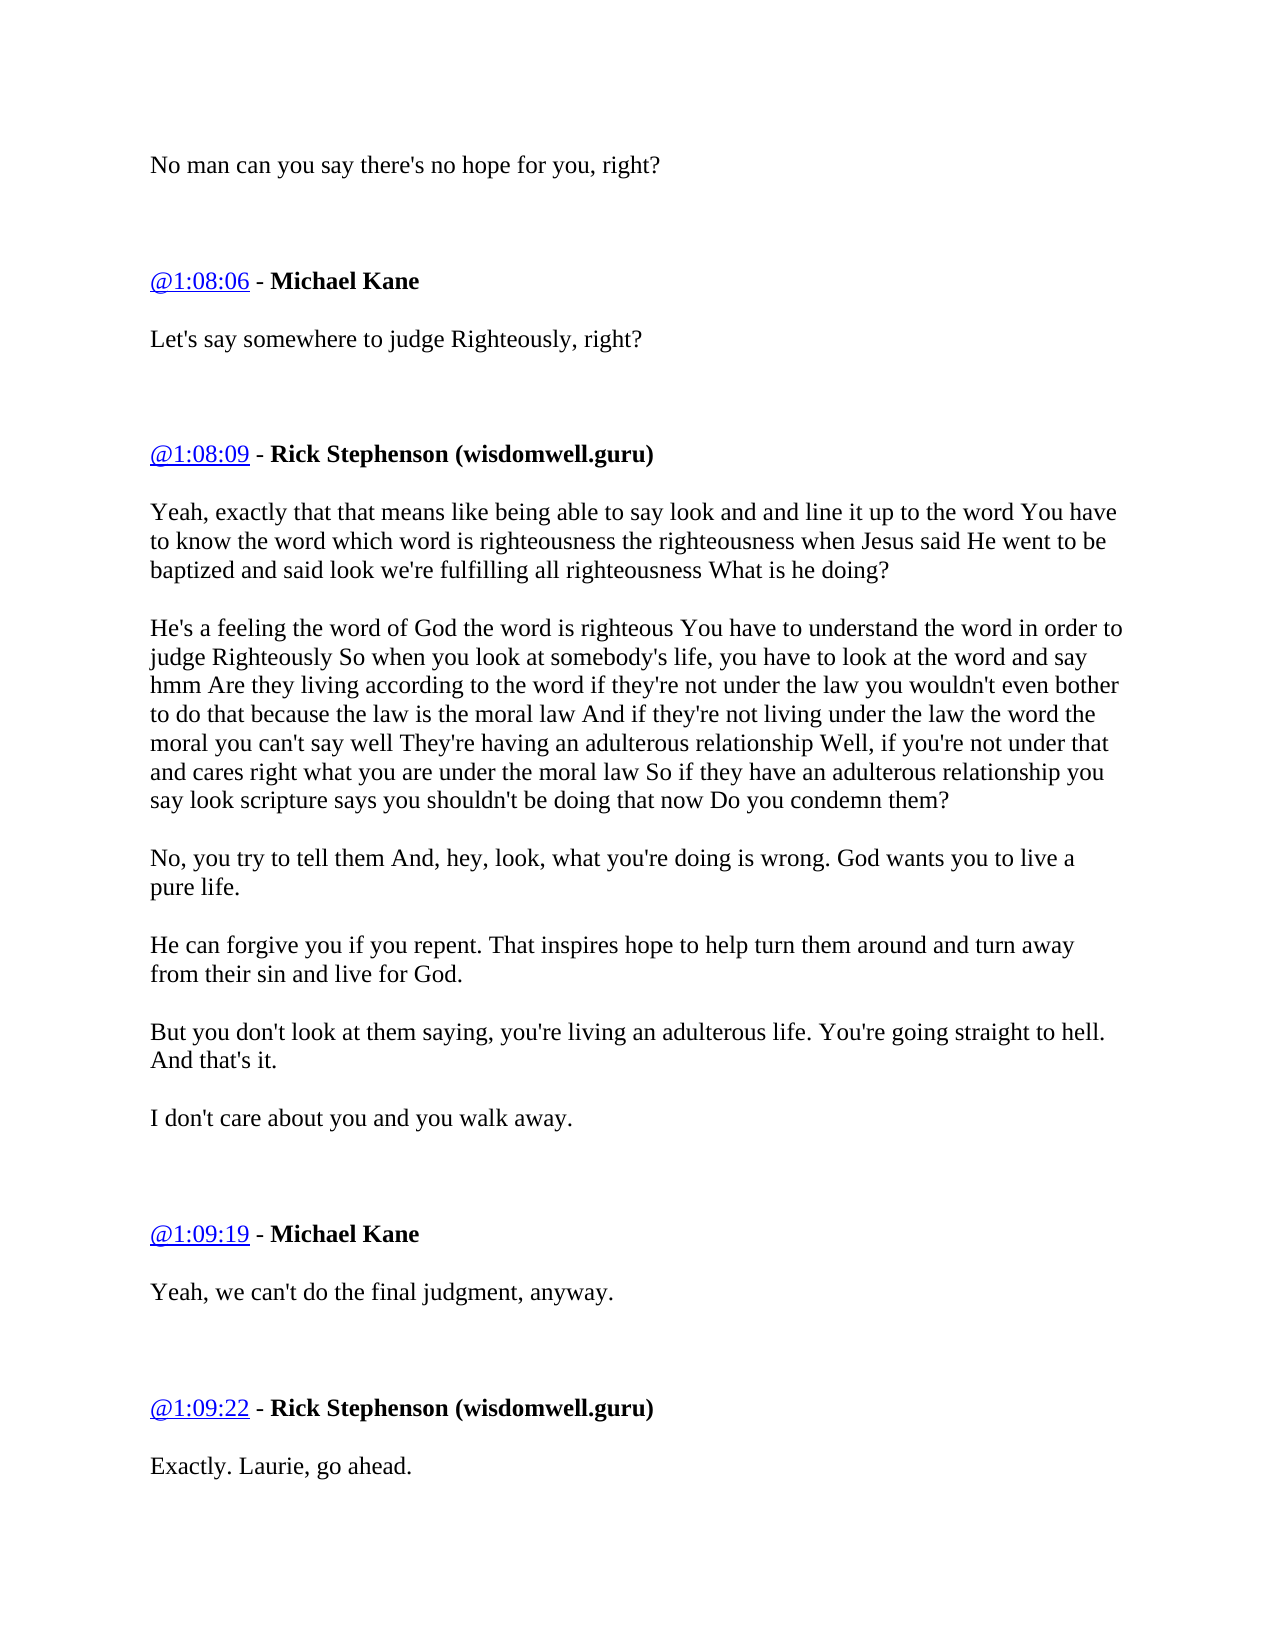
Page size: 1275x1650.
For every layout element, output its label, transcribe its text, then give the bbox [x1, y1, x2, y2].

text Exactly. Laurie, go ahead. [150, 1451, 1125, 1479]
text He's a feeling the word of God the word is righteous You have to understand the word in order to judge Righteously So when you look at somebody's life, you have to look at the word and say hmm Are they living according to the word if they're not under the law you wouldn't even bother to do that because the law is the moral law And if they're not living under the law the word the moral you can't say well They're having an adulterous relationship Well, if you're not under that and cares right what you are under the moral law So if they have an adulterous relationship you say look scripture says you shouldn't be doing that now Do you condemn them? [150, 613, 1125, 814]
text @1:09:22 - Rick Stephenson (wisdomwell.guru) [150, 1393, 1125, 1422]
text @1:08:09 - Rick Stephenson (wisdomwell.guru) [150, 439, 1125, 468]
text @1:09:19 - Michael Kane [150, 1219, 1125, 1248]
text Yeah, exactly that that means like being able to say look and and line it up to the word You have to know the word which word is righteousness the righteousness when Jesus said He went to be baptized and said look we're fulfilling all righteousness What is he doing? [150, 497, 1125, 584]
text No, you try to tell them And, hey, look, what you're doing is wrong. God wants you to live a pure life. [150, 843, 1125, 901]
text @1:08:06 - Michael Kane [150, 266, 1125, 294]
text No man can you say there's no hope for you, right? [150, 150, 1125, 179]
text Yeah, we can't do the final judgment, anyway. [150, 1277, 1125, 1306]
text He can forgive you if you repent. That inspires hope to help turn them around and turn away from their sin and live for God. [150, 930, 1125, 987]
text But you don't look at them saying, you're living an adulterous life. You're going straight to hell. And that's it. [150, 1017, 1125, 1074]
text Let's say somewhere to judge Righteously, right? [150, 324, 1125, 352]
text I don't care about you and you walk away. [150, 1103, 1125, 1132]
